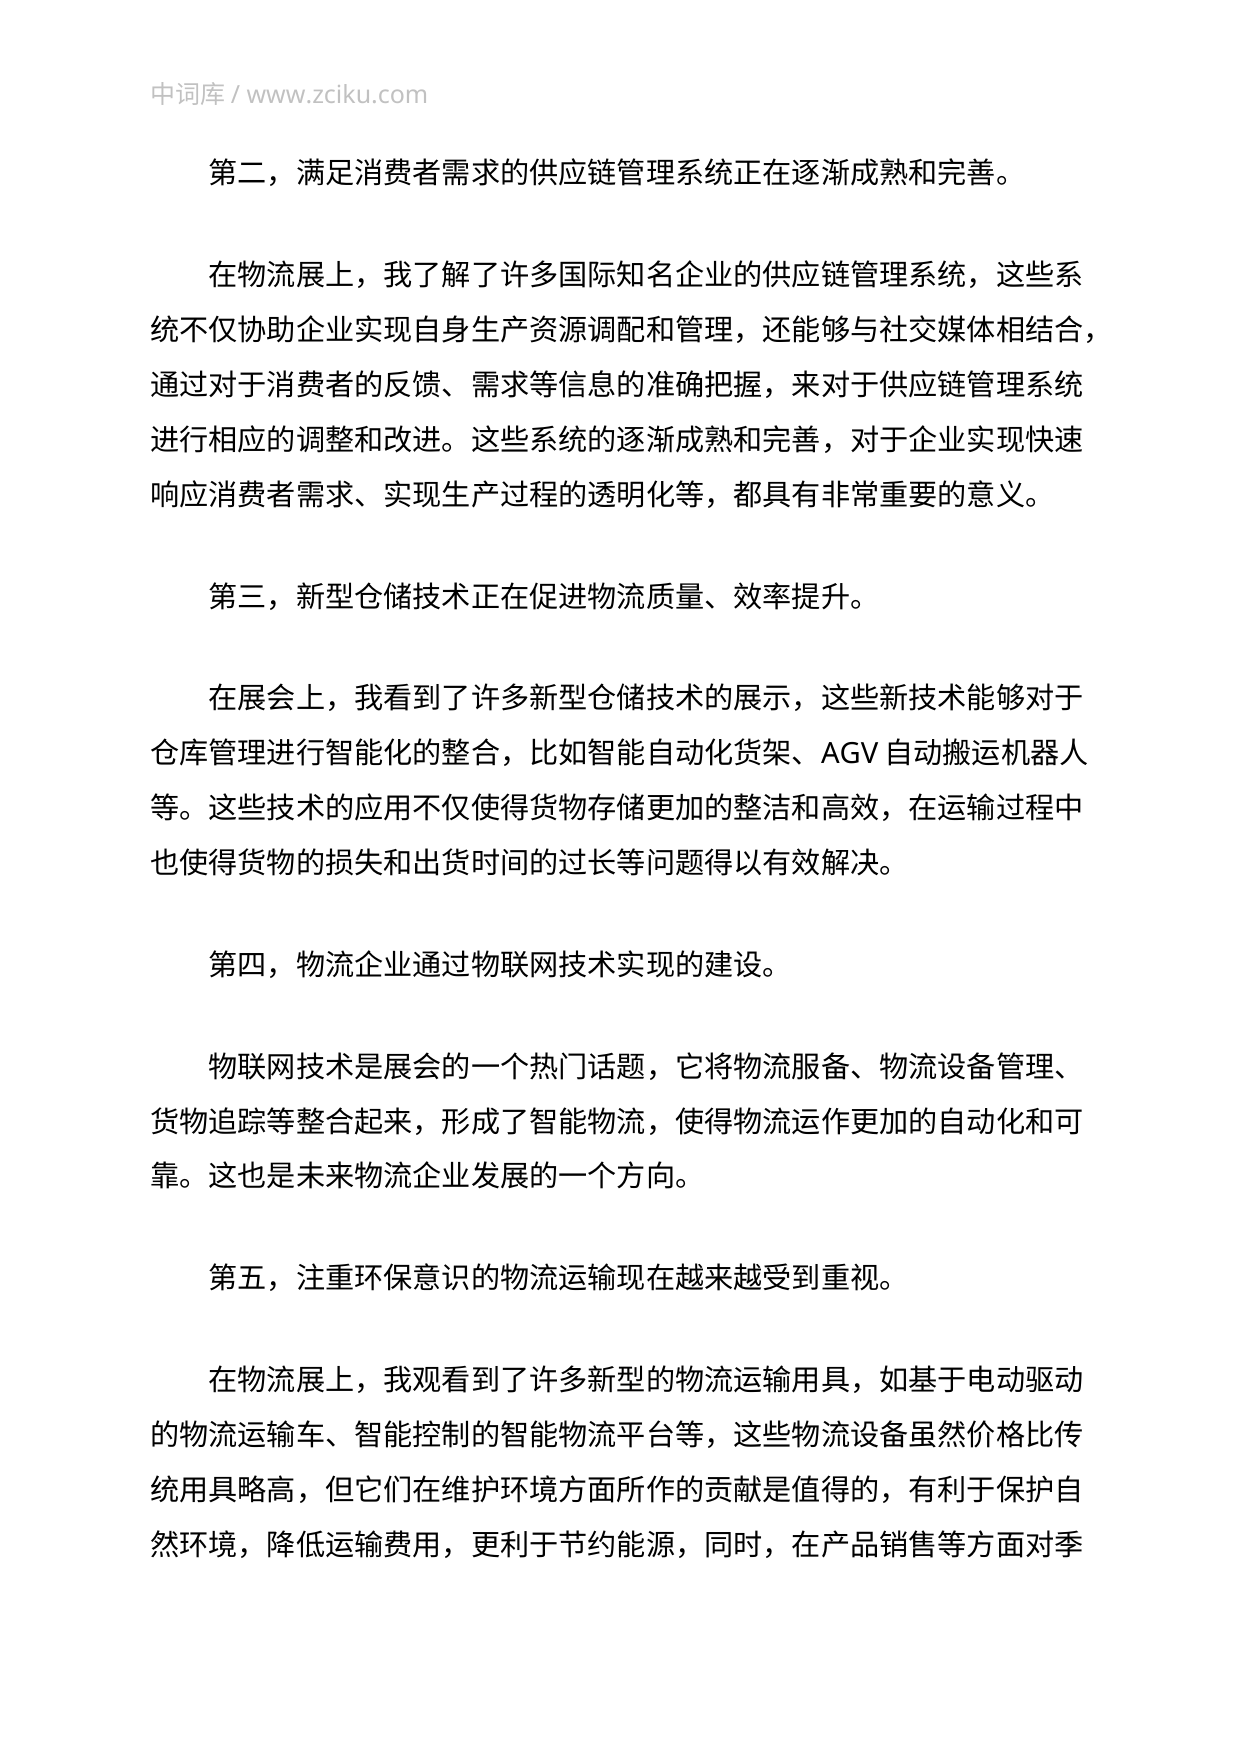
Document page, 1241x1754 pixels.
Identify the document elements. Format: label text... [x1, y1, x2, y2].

text 在物流展上，我了解了许多国际知名企业的供应链管理系统，这些系统不仅协助企业实现自身生产资源调配和管理，还能够与社交媒体相结合，通过对于消费者的反馈、需求等信息的准确把握，来对于供应链管理系统进行相应的调整和改进。这些系统的逐渐成熟和完善，对于企业实现快速响应消费者需求、实现生产过程的透明化等，都具有非常重要的意义。 [150, 252, 1090, 514]
text 第三，新型仓储技术正在促进物流质量、效率提升。 [150, 573, 1090, 615]
text 物联网技术是展会的一个热门话题，它将物流服备、物流设备管理、货物追踪等整合起来，形成了智能物流，使得物流运作更加的自动化和可靠。这也是未来物流企业发展的一个方向。 [150, 1043, 1090, 1195]
text 第五，注重环保意识的物流运输现在越来越受到重视。 [150, 1255, 1090, 1297]
text 在展会上，我看到了许多新型仓储技术的展示，这些新技术能够对于仓库管理进行智能化的整合，比如智能自动化货架、AGV自动搬运机器人等。这些技术的应用不仅使得货物存储更加的整洁和高效，在运输过程中也使得货物的损失和出货时间的过长等问题得以有效解决。 [150, 675, 1090, 882]
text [150, 1357, 1090, 1563]
text 第四，物流企业通过物联网技术实现的建设。 [150, 941, 1090, 984]
text 第二，满足消费者需求的供应链管理系统正在逐渐成熟和完善。 [150, 150, 1090, 192]
